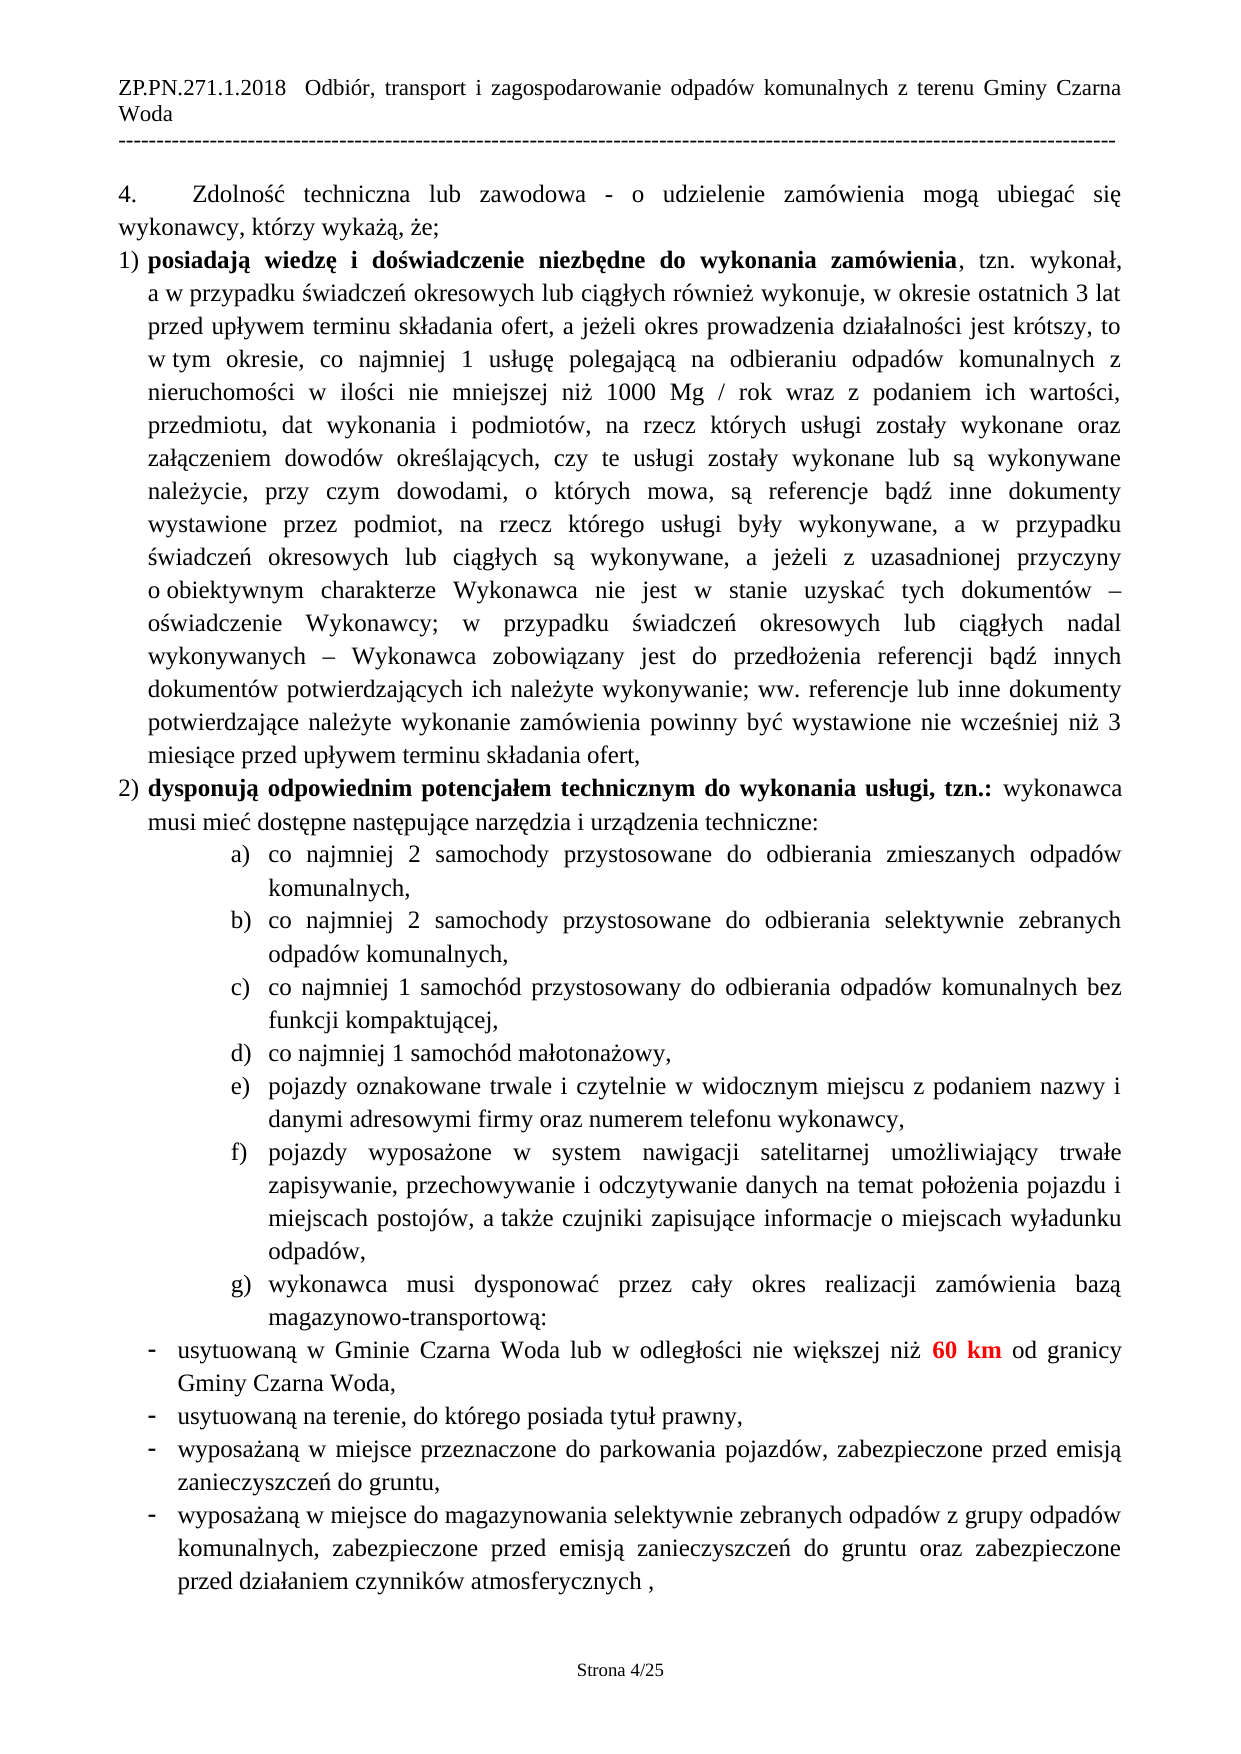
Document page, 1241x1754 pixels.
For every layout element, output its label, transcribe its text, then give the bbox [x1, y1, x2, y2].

list wyposażaną w miejsce do magazynowania selektywnie zebranych odpadów z grupy odpadów komunalnych, zabezpieczone przed emisją zanieczyszczeń do gruntu oraz zabezpieczone przed działaniem czynników atmosferycznych , [148, 1500, 1122, 1595]
list Zdolność techniczna lub zawodowa - o udzielenie zamówienia mogą ubiegać się wykonawcy, którzy wykażą, że; [118, 179, 1122, 241]
list usytuowaną na terenie, do którego posiada tytuł prawny, [148, 1401, 1122, 1430]
list pojazdy oznakowane trwale i czytelnie w widocznym miejscu z podaniem nazwy i danymi adresowymi firmy oraz numerem telefonu wykonawcy, [231, 1071, 1122, 1132]
list usytuowaną w Gminie Czarna Woda lub w odległości nie większej niż 60 km od granicy Gminy Czarna Woda, [148, 1335, 1122, 1397]
list wykonawca musi dysponować przez cały okres realizacji zamówienia bazą magazynowo-transportową: [231, 1269, 1122, 1331]
list dysponują odpowiednim potencjałem technicznym do wykonania usługi, tzn.: wykonawca musi mieć dostępne następujące narzędzia i urządzenia techniczne: [118, 773, 1122, 835]
list pojazdy wyposażone w system nawigacji satelitarnej umożliwiający trwałe zapisywanie, przechowywanie i odczytywanie danych na temat położenia pojazdu i miejscach postojów, a także czujniki zapisujące informacje o miejscach wyładunku odpadów, [231, 1137, 1122, 1264]
list co najmniej 1 samochód małotonażowy, [231, 1038, 1122, 1066]
list posiadają wiedzę i doświadczenie niezbędne do wykonania zamówienia, tzn. wykonał, a w przypadku świadczeń okresowych lub ciągłych również wykonuje, w okresie ostatnich 3 lat przed upływem terminu składania ofert, a jeżeli okres prowadzenia działalności jest krótszy, to w tym okresie, co najmniej 1 usługę polegającą na odbieraniu odpadów komunalnych z nieruchomości w ilości nie mniejszej niż 1000 Mg / rok wraz z podaniem ich wartości, przedmiotu, dat wykonania i podmiotów, na rzecz których usługi zostały wykonane oraz załączeniem dowodów określających, czy te usługi zostały wykonane lub są wykonywane należycie, przy czym dowodami, o których mowa, są referencje bądź inne dokumenty wystawione przez podmiot, na rzecz którego usługi były wykonywane, a w przypadku świadczeń okresowych lub ciągłych są wykonywane, a jeżeli z uzasadnionej przyczyny o obiektywnym charakterze Wykonawca nie jest w stanie uzyskać tych dokumentów – oświadczenie Wykonawcy; w przypadku świadczeń okresowych lub ciągłych nadal wykonywanych – Wykonawca zobowiązany jest do przedłożenia referencji bądź innych dokumentów potwierdzających ich należyte wykonywanie; ww. referencje lub inne dokumenty potwierdzające należyte wykonanie zamówienia powinny być wystawione nie wcześniej niż 3 miesiące przed upływem terminu składania ofert, [118, 245, 1122, 769]
list co najmniej 2 samochody przystosowane do odbierania zmieszanych odpadów komunalnych, [231, 839, 1122, 901]
list co najmniej 1 samochód przystosowany do odbierania odpadów komunalnych bez funkcji kompaktującej, [231, 972, 1122, 1033]
list wyposażaną w miejsce przeznaczone do parkowania pojazdów, zabezpieczone przed emisją zanieczyszczeń do gruntu, [148, 1434, 1122, 1496]
list co najmniej 2 samochody przystosowane do odbierania selektywnie zebranych odpadów komunalnych, [231, 906, 1122, 967]
